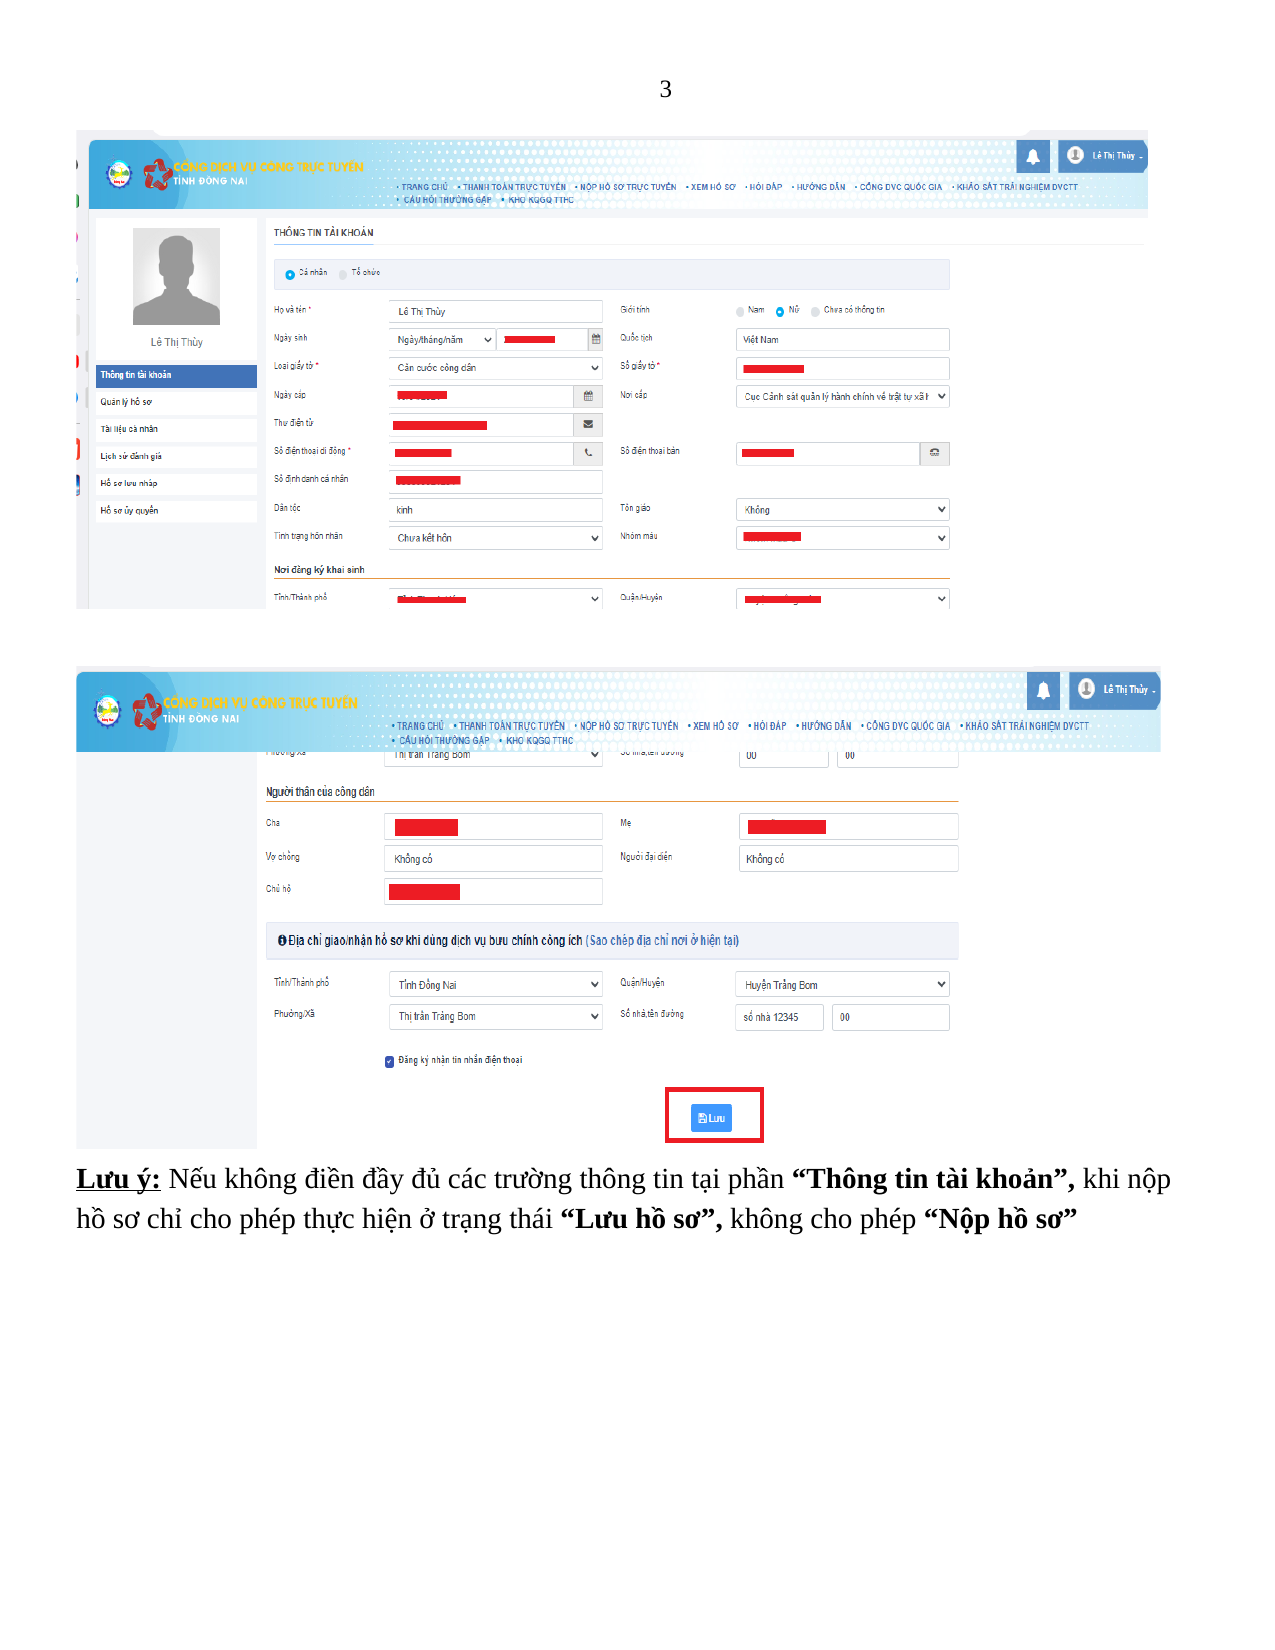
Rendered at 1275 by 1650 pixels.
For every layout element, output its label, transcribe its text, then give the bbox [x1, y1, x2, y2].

picture [76, 130, 1148, 609]
picture [76, 666, 1161, 1149]
text Lưu ý: Nếu không điền đầy đủ các trường thông tin tại phần “Thông tin tài khoản”, khi nộp hồ sơ chỉ cho phép thực hiện ở trạng thái “Lưu hồ sơ”, không cho phép “Nộp hồ sơ” [76, 1161, 1181, 1234]
